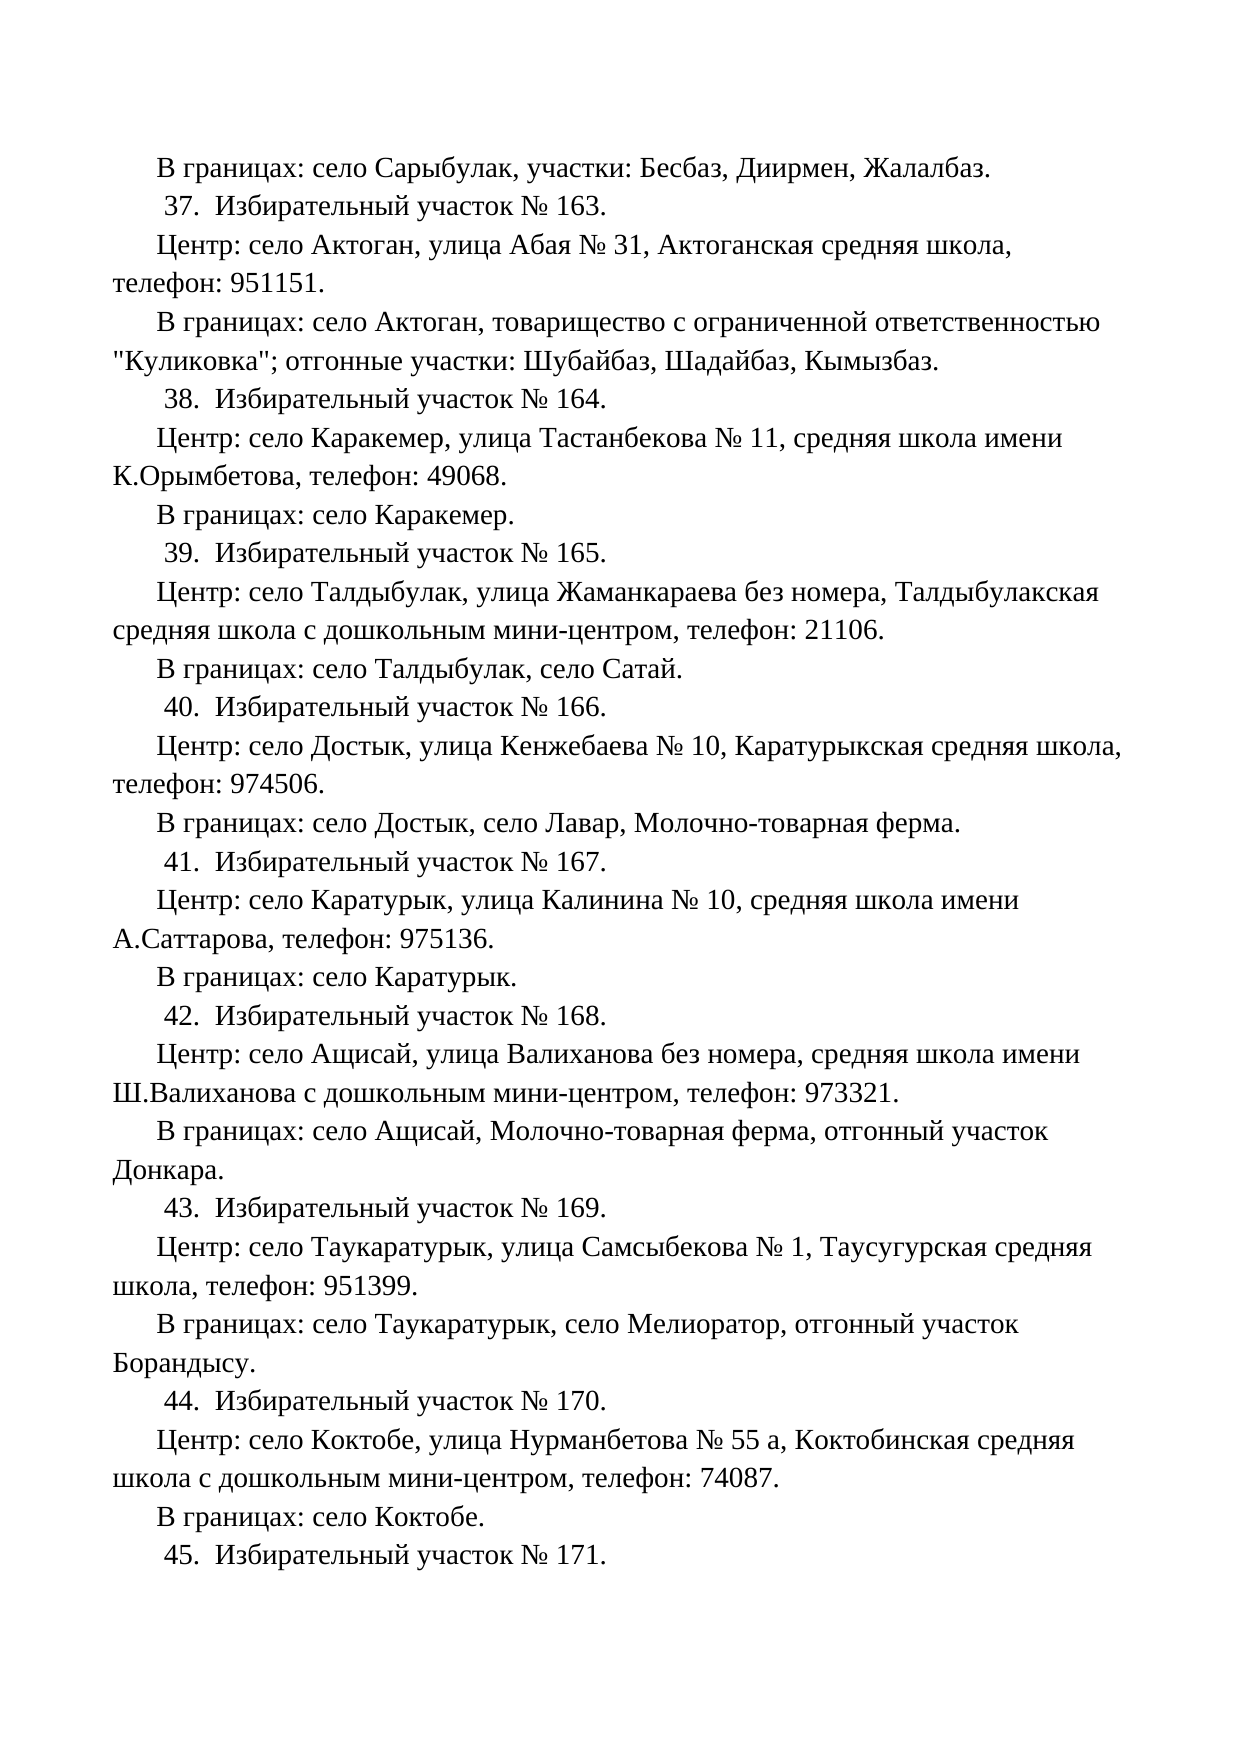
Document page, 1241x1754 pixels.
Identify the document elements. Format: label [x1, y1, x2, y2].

text [112, 150, 1128, 1571]
